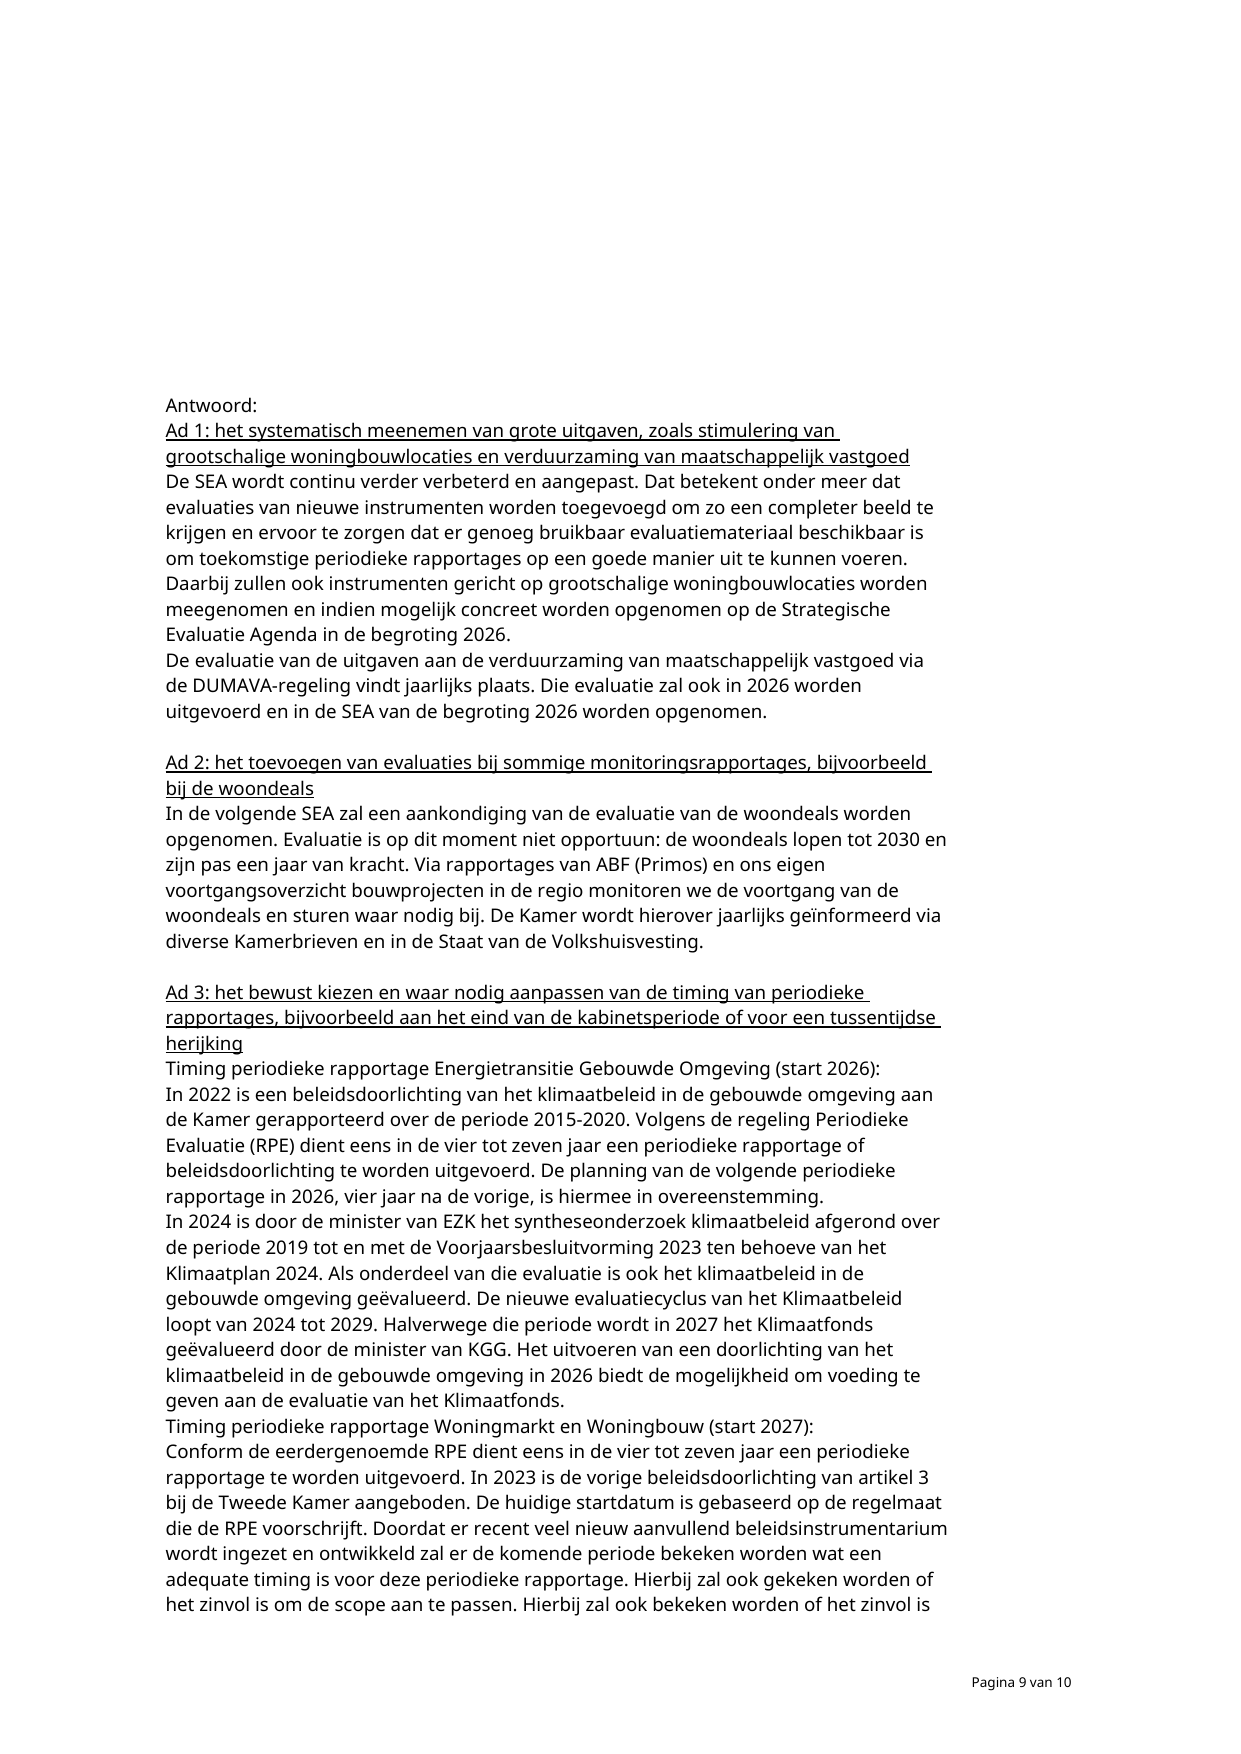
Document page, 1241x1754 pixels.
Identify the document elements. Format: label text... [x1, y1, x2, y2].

text Ad 1: het systematisch meenemen van grote uitgaven, zoals stimulering van grootschalige woningbouwlocaties en verduurzaming van maatschappelijk vastgoed [165, 418, 951, 469]
text In de volgende SEA zal een aankondiging van de evaluatie van de woondeals worden opgenomen. Evaluatie is op dit moment niet opportuun: de woondeals lopen tot 2030 en zijn pas een jaar van kracht. Via rapportages van ABF (Primos) en ons eigen voortgangsoverzicht bouwprojecten in de regio monitoren we de voortgang van de woondeals en sturen waar nodig bij. De Kamer wordt hierover jaarlijks geïnformeerd via diverse Kamerbrieven en in de Staat van de Volkshuisvesting. [165, 800, 951, 953]
text De SEA wordt continu verder verbeterd en aangepast. Dat betekent onder meer dat evaluaties van nieuwe instrumenten worden toegevoegd om zo een completer beeld te krijgen en ervoor te zorgen dat er genoeg bruikbaar evaluatiemateriaal beschikbaar is om toekomstige periodieke rapportages op een goede manier uit te kunnen voeren. Daarbij zullen ook instrumenten gericht op grootschalige woningbouwlocaties worden meegenomen en indien mogelijk concreet worden opgenomen op de Strategische Evaluatie Agenda in de begroting 2026. [165, 469, 951, 647]
text Antwoord: [165, 392, 951, 418]
text In 2024 is door de minister van EZK het syntheseonderzoek klimaatbeleid afgerond over de periode 2019 tot en met de Voorjaarsbesluitvorming 2023 ten behoeve van het Klimaatplan 2024. Als onderdeel van die evaluatie is ook het klimaatbeleid in de gebouwde omgeving geëvalueerd. De nieuwe evaluatiecyclus van het Klimaatbeleid loopt van 2024 tot 2029. Halverwege die periode wordt in 2027 het Klimaatfonds geëvalueerd door de minister van KGG. Het uitvoeren van een doorlichting van het klimaatbeleid in de gebouwde omgeving in 2026 biedt de mogelijkheid om voeding te geven aan de evaluatie van het Klimaatfonds. [165, 1209, 951, 1413]
text Timing periodieke rapportage Energietransitie Gebouwde Omgeving (start 2026): [165, 1056, 951, 1081]
text Ad 3: het bewust kiezen en waar nodig aanpassen van de timing van periodieke rapportages, bijvoorbeeld aan het eind van de kabinetsperiode of voor een tussentijdse herijking [165, 979, 951, 1056]
text Timing periodieke rapportage Woningmarkt en Woningbouw (start 2027): [165, 1413, 951, 1438]
text Ad 2: het toevoegen van evaluaties bij sommige monitoringsrapportages, bijvoorbeeld bij de woondeals [165, 749, 951, 800]
text In 2022 is een beleidsdoorlichting van het klimaatbeleid in de gebouwde omgeving aan de Kamer gerapporteerd over de periode 2015-2020. Volgens de regeling Periodieke Evaluatie (RPE) dient eens in de vier tot zeven jaar een periodieke rapportage of beleidsdoorlichting te worden uitgevoerd. De planning van de volgende periodieke rapportage in 2026, vier jaar na de vorige, is hiermee in overeenstemming. [165, 1081, 951, 1209]
text De evaluatie van de uitgaven aan de verduurzaming van maatschappelijk vastgoed via de DUMAVA-regeling vindt jaarlijks plaats. Die evaluatie zal ook in 2026 worden uitgevoerd en in de SEA van de begroting 2026 worden opgenomen. [165, 647, 951, 724]
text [165, 1438, 951, 1617]
